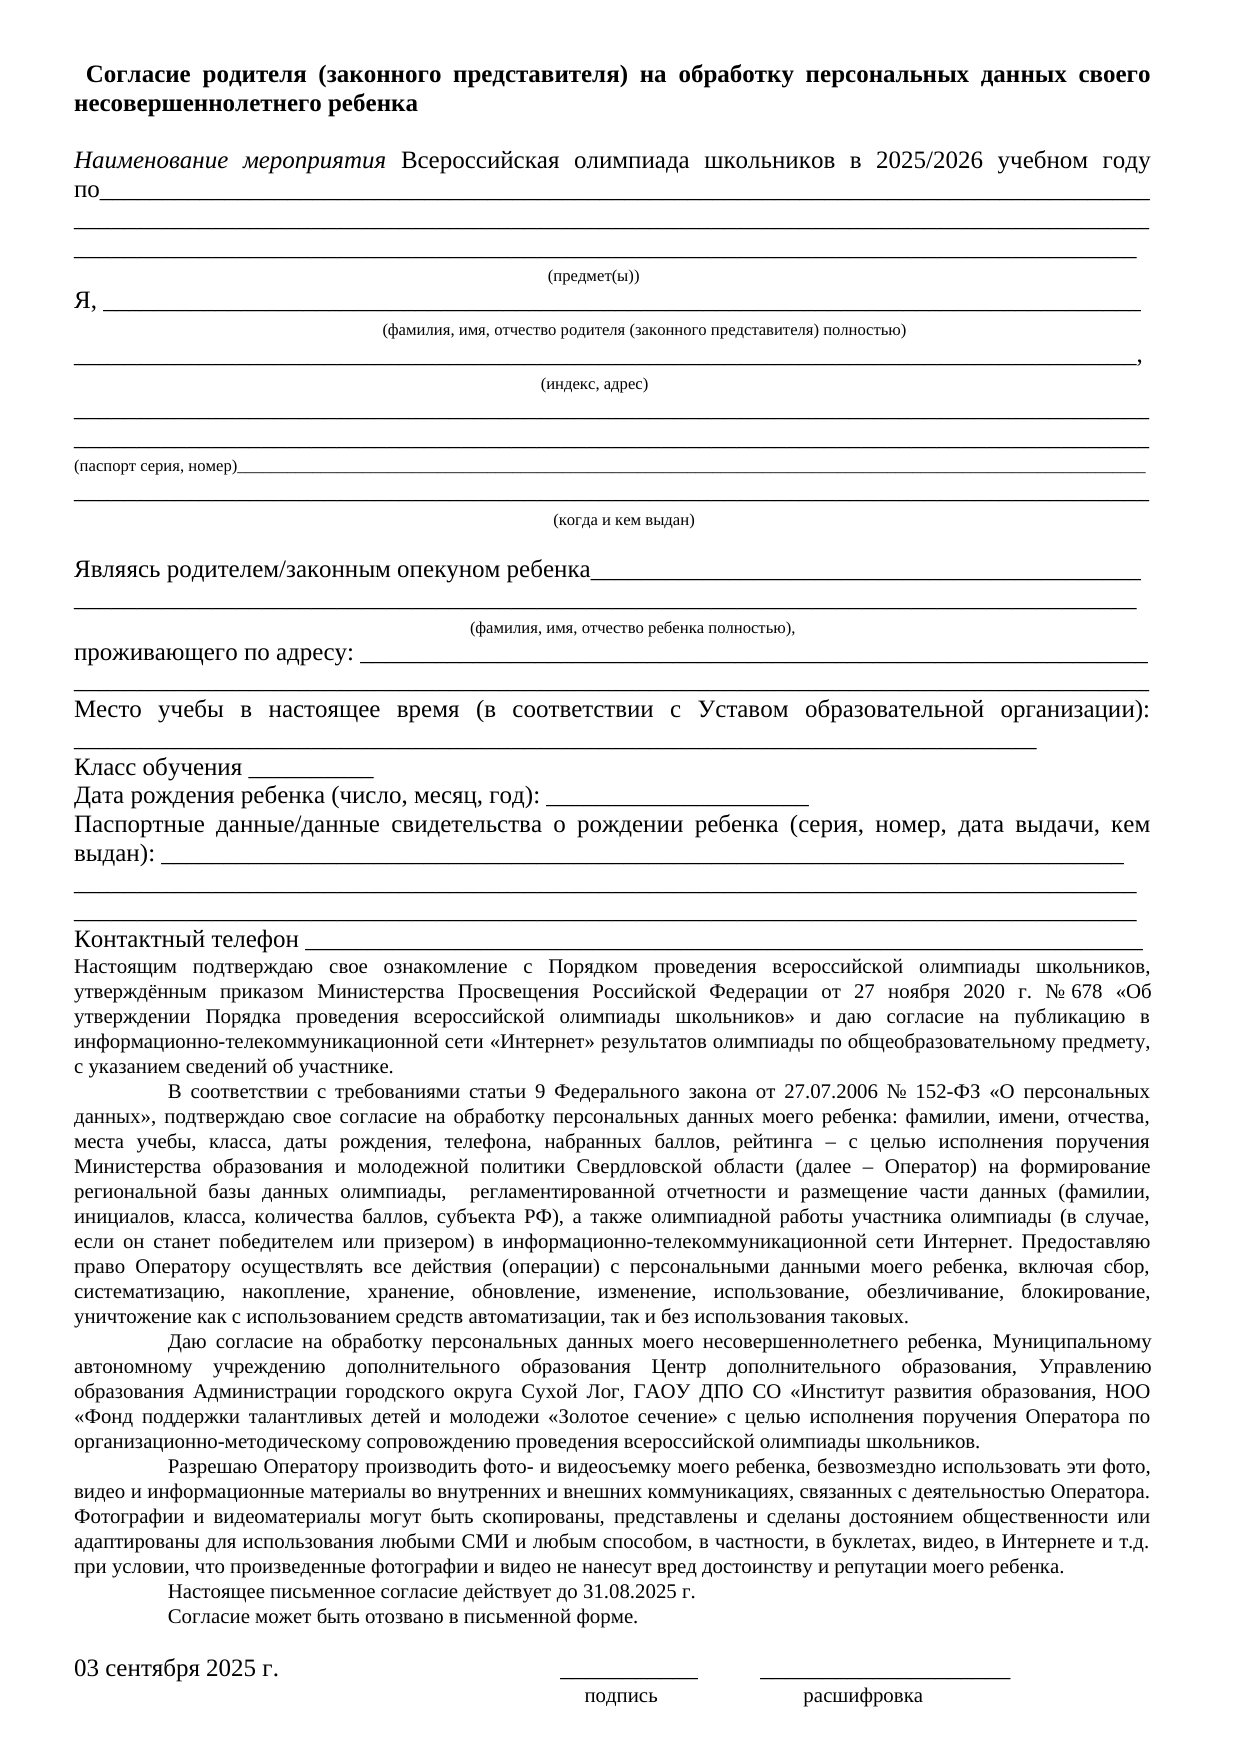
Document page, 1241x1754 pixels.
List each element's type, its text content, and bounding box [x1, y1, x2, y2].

text В соответствии с требованиями статьи 9 Федерального закона от 27.07.2006 № 152-ФЗ «О персональных данных», подтверждаю свое согласие на обработку персональных данных моего ребенка: фамилии, имени, отчества, места учебы, класса, даты рождения, телефона, набранных баллов, рейтинга – с целью исполнения поручения Министерства образования и молодежной политики Свердловской области (далее – Оператор) на формирование региональной базы данных олимпиады, регламентированной отчетности и размещение части данных (фамилии, инициалов, класса, количества баллов, субъекта РФ), а также олимпиадной работы участника олимпиады (в случае, если он станет победителем или призером) в информационно-телекоммуникационной сети Интернет. Предоставляю право Оператору осуществлять все действия (операции) с персональными данными моего ребенка, включая сбор, систематизацию, накопление, хранение, обновление, изменение, использование, обезличивание, блокирование, уничтожение как с использованием средств автоматизации, так и без использования таковых. [74, 1078, 1152, 1328]
text Паспортные данные/данные свидетельства о рождении ребенка (серия, номер, дата выдачи, кем выдан): _____________________________________________________________________________ [74, 809, 1152, 867]
text _____________________________________________________________________________________ [74, 867, 1152, 895]
text ____________________________________________________________________________________________________________________________________________________________________________ [74, 393, 1152, 450]
text Настоящим подтверждаю свое ознакомление с Порядком проведения всероссийской олимпиады школьников, утверждённым приказом Министерства Просвещения Российской Федерации от 27 ноября 2020 г. № 678 «Об утверждении Порядка проведения всероссийской олимпиады школьников» и даю согласие на публикацию в информационно-телекоммуникационной сети «Интернет» результатов олимпиады по общеобразовательному предмету, с указанием сведений об участнике. [74, 953, 1152, 1078]
text подпись расшифровка [74, 1682, 1152, 1707]
text (предмет(ы)) [74, 260, 1152, 285]
text 03 сентября 2025 г. ___________ ____________________ [74, 1653, 1152, 1682]
text Даю согласие на обработку персональных данных моего несовершеннолетнего ребенка, Муниципальному автономному учреждению дополнительного образования Центр дополнительного образования, Управлению образования Администрации городского округа Сухой Лог, ГАОУ ДПО СО «Институт развития образования, НОО «Фонд поддержки талантливых детей и молодежи «Золотое сечение» с целью исполнения поручения Оператора по организационно-методическому сопровождению проведения всероссийской олимпиады школьников. [74, 1328, 1152, 1453]
text проживающего по адресу: _______________________________________________________________ [74, 637, 1152, 665]
text _____________________________________________________________________________________ [74, 895, 1152, 924]
text Разрешаю Оператору производить фото- и видеосъемку моего ребенка, безвозмездно использовать эти фото, видео и информационные материалы во внутренних и внешних коммуникациях, связанных с деятельностью Оператора. Фотографии и видеоматериалы могут быть скопированы, представлены и сделаны достоянием общественности или адаптированы для использования любыми СМИ и любым способом, в частности, в буклетах, видео, в Интернете и т.д. при условии, что произведенные фотографии и видео не нанесут вред достоинству и репутации моего ребенка. [74, 1453, 1152, 1578]
text ______________________________________________________________________________________ [74, 665, 1152, 694]
text Я, ___________________________________________________________________________________ [74, 285, 1152, 314]
text Место учебы в настоящее время (в соответствии с Уставом образовательной организации): _____________________________________________________________________________ [74, 694, 1152, 752]
text Согласие родителя (законного представителя) на обработку персональных данных своего несовершеннолетнего ребенка [74, 59, 1152, 117]
text Наименование мероприятия Всероссийская олимпиада школьников в 2025/2026 учебном году по_______________________________________________________________________________________________________________________________________________________________________________________________________________________________________________________________ [74, 145, 1152, 260]
text (паспорт серия, номер)_____________________________________________________________________________________________________________ [74, 450, 1152, 475]
text Согласие может быть отозвано в письменной форме. [74, 1603, 1152, 1628]
text _____________________________________________________________________________________, [74, 339, 1152, 368]
text (фамилия, имя, отчество ребенка полностью), [74, 612, 1152, 637]
text ______________________________________________________________________________________ [74, 475, 1152, 504]
text Настоящее письменное согласие действует до 31.08.2025 г. [74, 1578, 1152, 1603]
text Являясь родителем/законным опекуном ребенка____________________________________________ [74, 554, 1152, 583]
text (индекс, адрес) [74, 368, 1152, 393]
text Дата рождения ребенка (число, месяц, год): _____________________ [74, 780, 1152, 809]
text (фамилия, имя, отчество родителя (законного представителя) полностью) [74, 314, 1152, 339]
text (когда и кем выдан) [74, 504, 1152, 529]
text _____________________________________________________________________________________ [74, 583, 1152, 612]
text Класс обучения __________ [74, 752, 1152, 780]
text Контактный телефон ___________________________________________________________________ [74, 924, 1152, 953]
